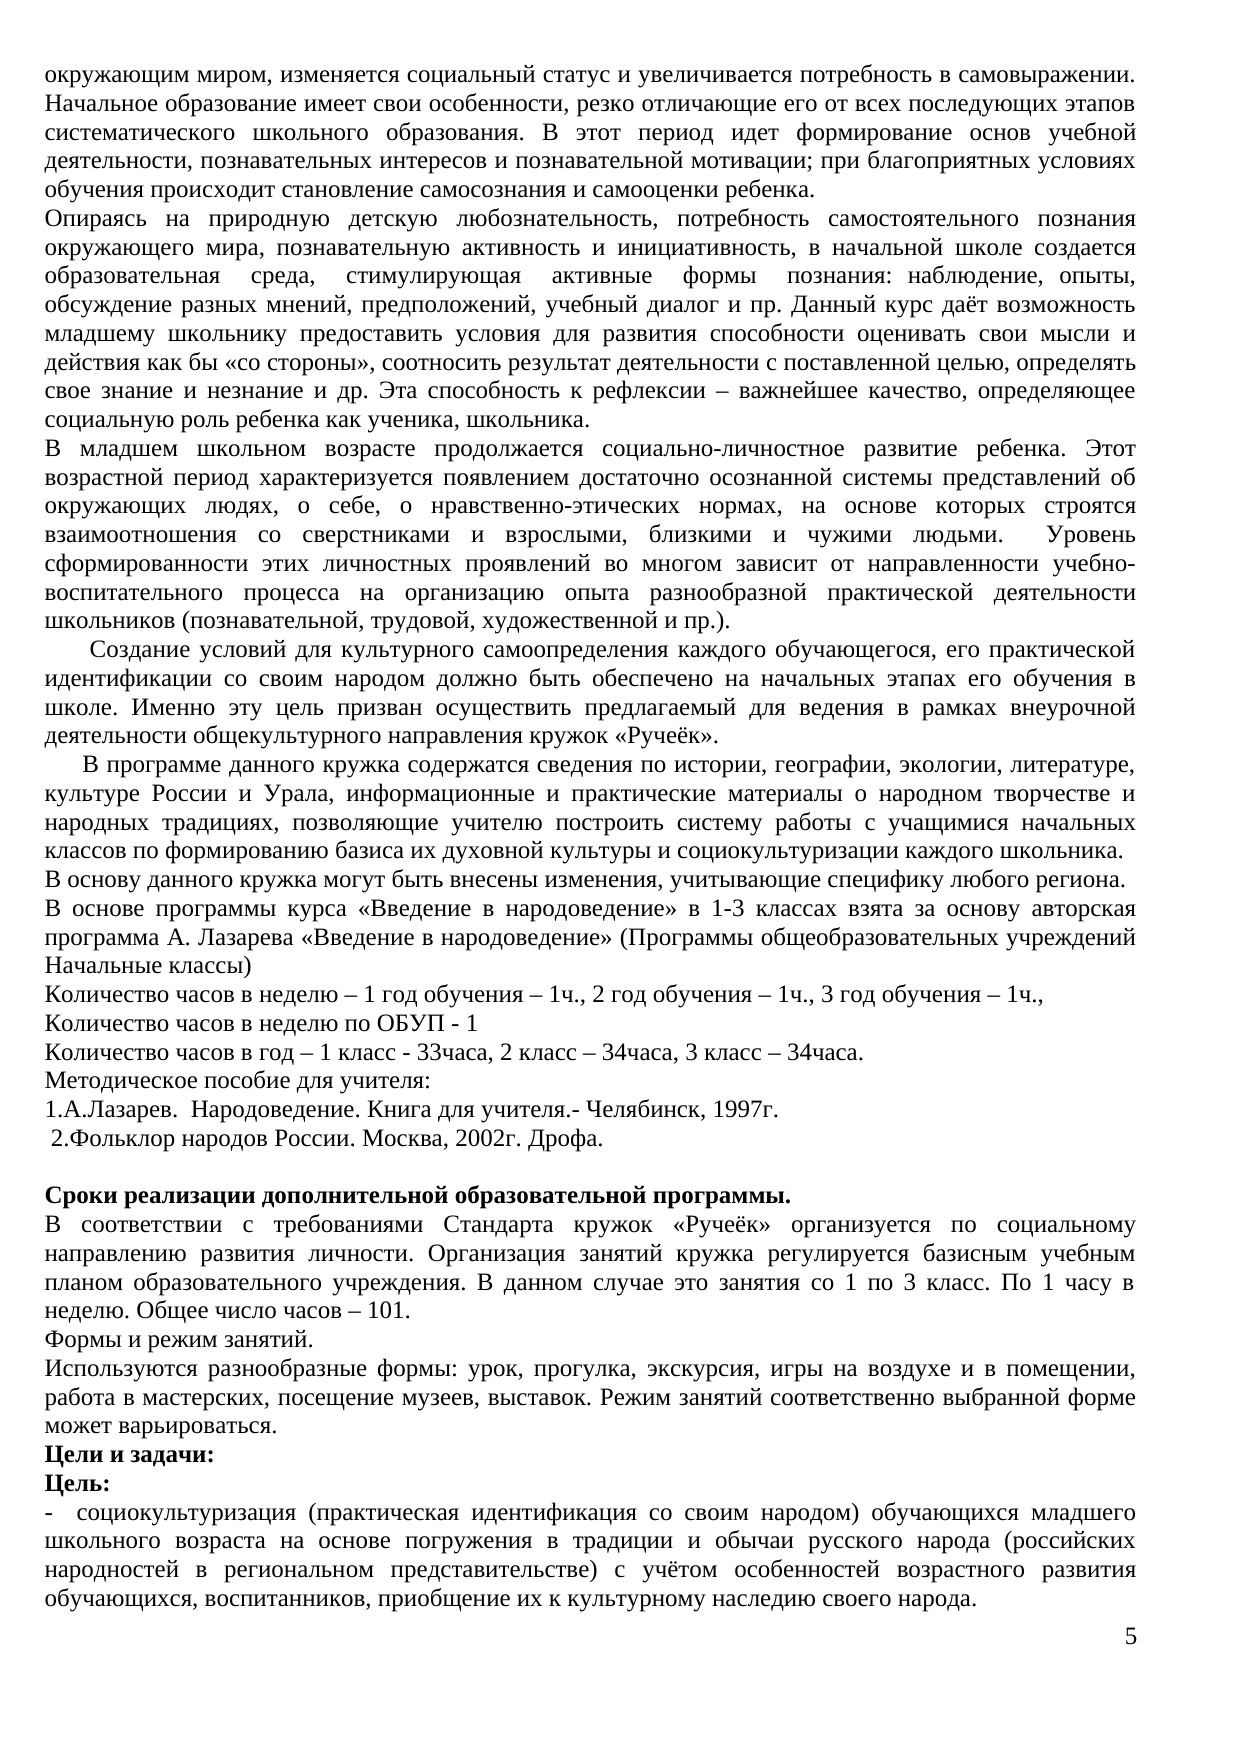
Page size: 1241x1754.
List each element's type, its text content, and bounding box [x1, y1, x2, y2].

text Методическое пособие для учителя: [44, 1065, 1137, 1094]
text 1.А.Лазарев. Народоведение. Книга для учителя.- Челябинск, 1997г. [44, 1094, 1137, 1123]
text Опираясь на природную детскую любознательность, потребность самостоятельного познания окружающего мира, познавательную активность и инициативность, в начальной школе создается образовательная среда, стимулирующая активные формы познания: наблюдение, опыты, обсуждение разных мнений, предположений, учебный диалог и пр. Данный курс даёт возможность младшему школьнику предоставить условия для развития способности оценивать свои мысли и действия как бы «со стороны», соотносить результат деятельности с поставленной целью, определять свое знание и незнание и др. Эта способность к рефлексии – важнейшее качество, определяющее социальную роль ребенка как ученика, школьника. [44, 203, 1137, 433]
text Количество часов в неделю по ОБУП - 1 [44, 1008, 1137, 1037]
text Сроки реализации дополнительной образовательной программы. [44, 1180, 1137, 1209]
text Цель: [44, 1468, 1137, 1497]
text В основе программы курса «Введение в народоведение» в 1-3 классах взята за основу авторская программа А. Лазарева «Введение в народоведение» (Программы общеобразовательных учреждений Начальные классы) [44, 893, 1137, 979]
text Количество часов в неделю – 1 год обучения – 1ч., 2 год обучения – 1ч., 3 год обучения – 1ч., [44, 979, 1137, 1008]
text Цели и задачи: [44, 1439, 1137, 1468]
text Количество часов в год – 1 класс - 33часа, 2 класс – 34часа, 3 класс – 34часа. [44, 1037, 1137, 1065]
text Создание условий для культурного самоопределения каждого обучающегося, его практической идентификации со своим народом должно быть обеспечено на начальных этапах его обучения в школе. Именно эту цель призван осуществить предлагаемый для ведения в рамках внеурочной деятельности общекультурного направления кружок «Ручеёк». [44, 634, 1137, 749]
text Формы и режим занятий. [44, 1324, 1137, 1353]
text Используются разнообразные формы: урок, прогулка, экскурсия, игры на воздухе и в помещении, работа в мастерских, посещение музеев, выставок. Режим занятий соответственно выбранной форме может варьироваться. [44, 1353, 1137, 1439]
text 2.Фольклор народов России. Москва, 2002г. Дрофа. [44, 1123, 1137, 1152]
text В младшем школьном возрасте продолжается социально-личностное развитие ребенка. Этот возрастной период характеризуется появлением достаточно осознанной системы представлений об окружающих людях, о себе, о нравственно-этических нормах, на основе которых строятся взаимоотношения со сверстниками и взрослыми, близкими и чужими людьми. Уровень сформированности этих личностных проявлений во многом зависит от направленности учебно-воспитательного процесса на организацию опыта разнообразной практической деятельности школьников (познавательной, трудовой, художественной и пр.). [44, 433, 1137, 634]
text В основу данного кружка могут быть внесены изменения, учитывающие специфику любого региона. [44, 864, 1137, 893]
text - социокультуризация (практическая идентификация со своим народом) обучающихся младшего школьного возраста на основе погружения в традиции и обычаи русского народа (российских народностей в региональном представительстве) с учётом особенностей возрастного развития обучающихся, воспитанников, приобщение их к культурному наследию своего народа. [44, 1497, 1137, 1612]
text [44, 59, 1137, 203]
text В программе данного кружка содержатся сведения по истории, географии, экологии, литературе, культуре России и Урала, информационные и практические материалы о народном творчестве и народных традициях, позволяющие учителю построить систему работы с учащимися начальных классов по формированию базиса их духовной культуры и социокультуризации каждого школьника. [44, 749, 1137, 864]
text В соответствии с требованиями Стандарта кружок «Ручеёк» организуется по социальному направлению развития личности. Организация занятий кружка регулируется базисным учебным планом образовательного учреждения. В данном случае это занятия со 1 по 3 класс. По 1 часу в неделю. Общее число часов – 101. [44, 1209, 1137, 1324]
